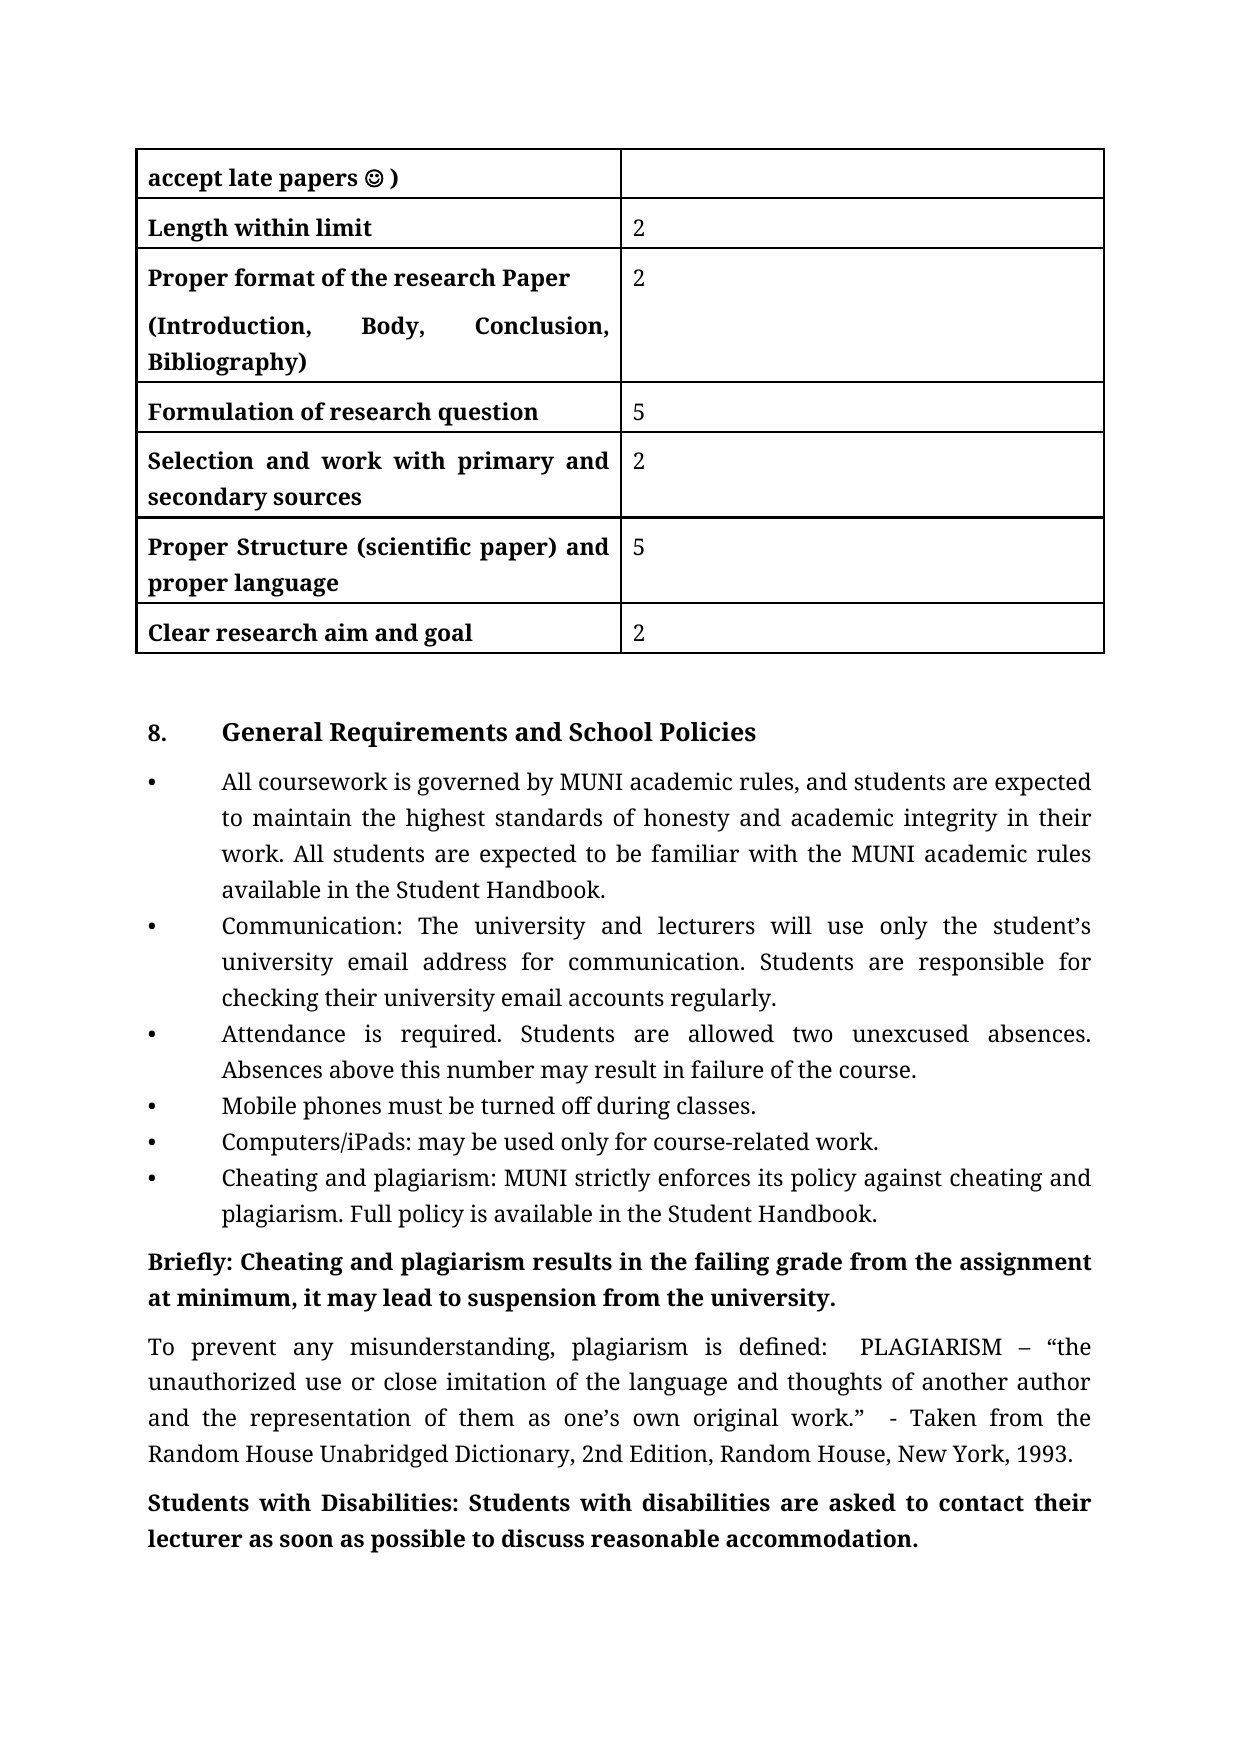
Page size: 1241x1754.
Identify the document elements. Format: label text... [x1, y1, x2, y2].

text Students with Disabilities: Students with disabilities are asked to contact their lecturer as soon as possible to discuss reasonable accommodation. [148, 1487, 1093, 1554]
table_cell Proper Structure (scientific paper) and proper language [138, 519, 620, 602]
table_cell Selection and work with primary and secondary sources [138, 433, 620, 516]
table_cell Proper format of the research Paper (Introduction, Body, Conclusion, Bibliography) [138, 249, 620, 381]
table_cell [138, 150, 620, 197]
list Cheating and plagiarism: MUNI strictly enforces its policy against cheating and plagiarism. Full policy is available in the Student Handbook. [148, 1162, 1093, 1229]
list Computers/iPads: may be used only for course-related work. [148, 1126, 1093, 1157]
text To prevent any misunderstanding, plagiarism is defined: PLAGIARISM – “the unauthorized use or close imitation of the language and thoughts of another author and the representation of them as one’s own original work.” - Taken from the Random House Unabridged Dictionary, 2nd Edition, Random House, New York, 1993. [148, 1330, 1093, 1469]
list Communication: The university and lecturers will use only the student’s university email address for communication. Students are responsible for checking their university email accounts regularly. [148, 910, 1093, 1013]
table_cell 2 [622, 604, 1103, 652]
list Attendance is required. Students are allowed two unexcused absences. Absences above this number may result in failure of the course. [148, 1018, 1093, 1085]
table_cell 2 [622, 249, 1103, 381]
text Briefly: Cheating and plagiarism results in the failing grade from the assignment at minimum, it may lead to suspension from the university. [148, 1246, 1093, 1313]
table_cell 5 [622, 383, 1103, 431]
table_cell 2 [622, 433, 1103, 516]
table_cell Formulation of research question [138, 383, 620, 431]
table_cell 2 [622, 150, 1103, 197]
table_cell Clear research aim and goal [138, 604, 620, 652]
table_cell Length within limit [138, 199, 620, 247]
table_cell 5 [622, 519, 1103, 602]
list Mobile phones must be turned off during classes. [148, 1090, 1093, 1121]
list General Requirements and School Policies [148, 715, 1093, 749]
list All coursework is governed by MUNI academic rules, and students are expected to maintain the highest standards of honesty and academic integrity in their work. All students are expected to be familiar with the MUNI academic rules available in the Student Handbook. [148, 766, 1093, 905]
table_cell 2 [622, 199, 1103, 247]
